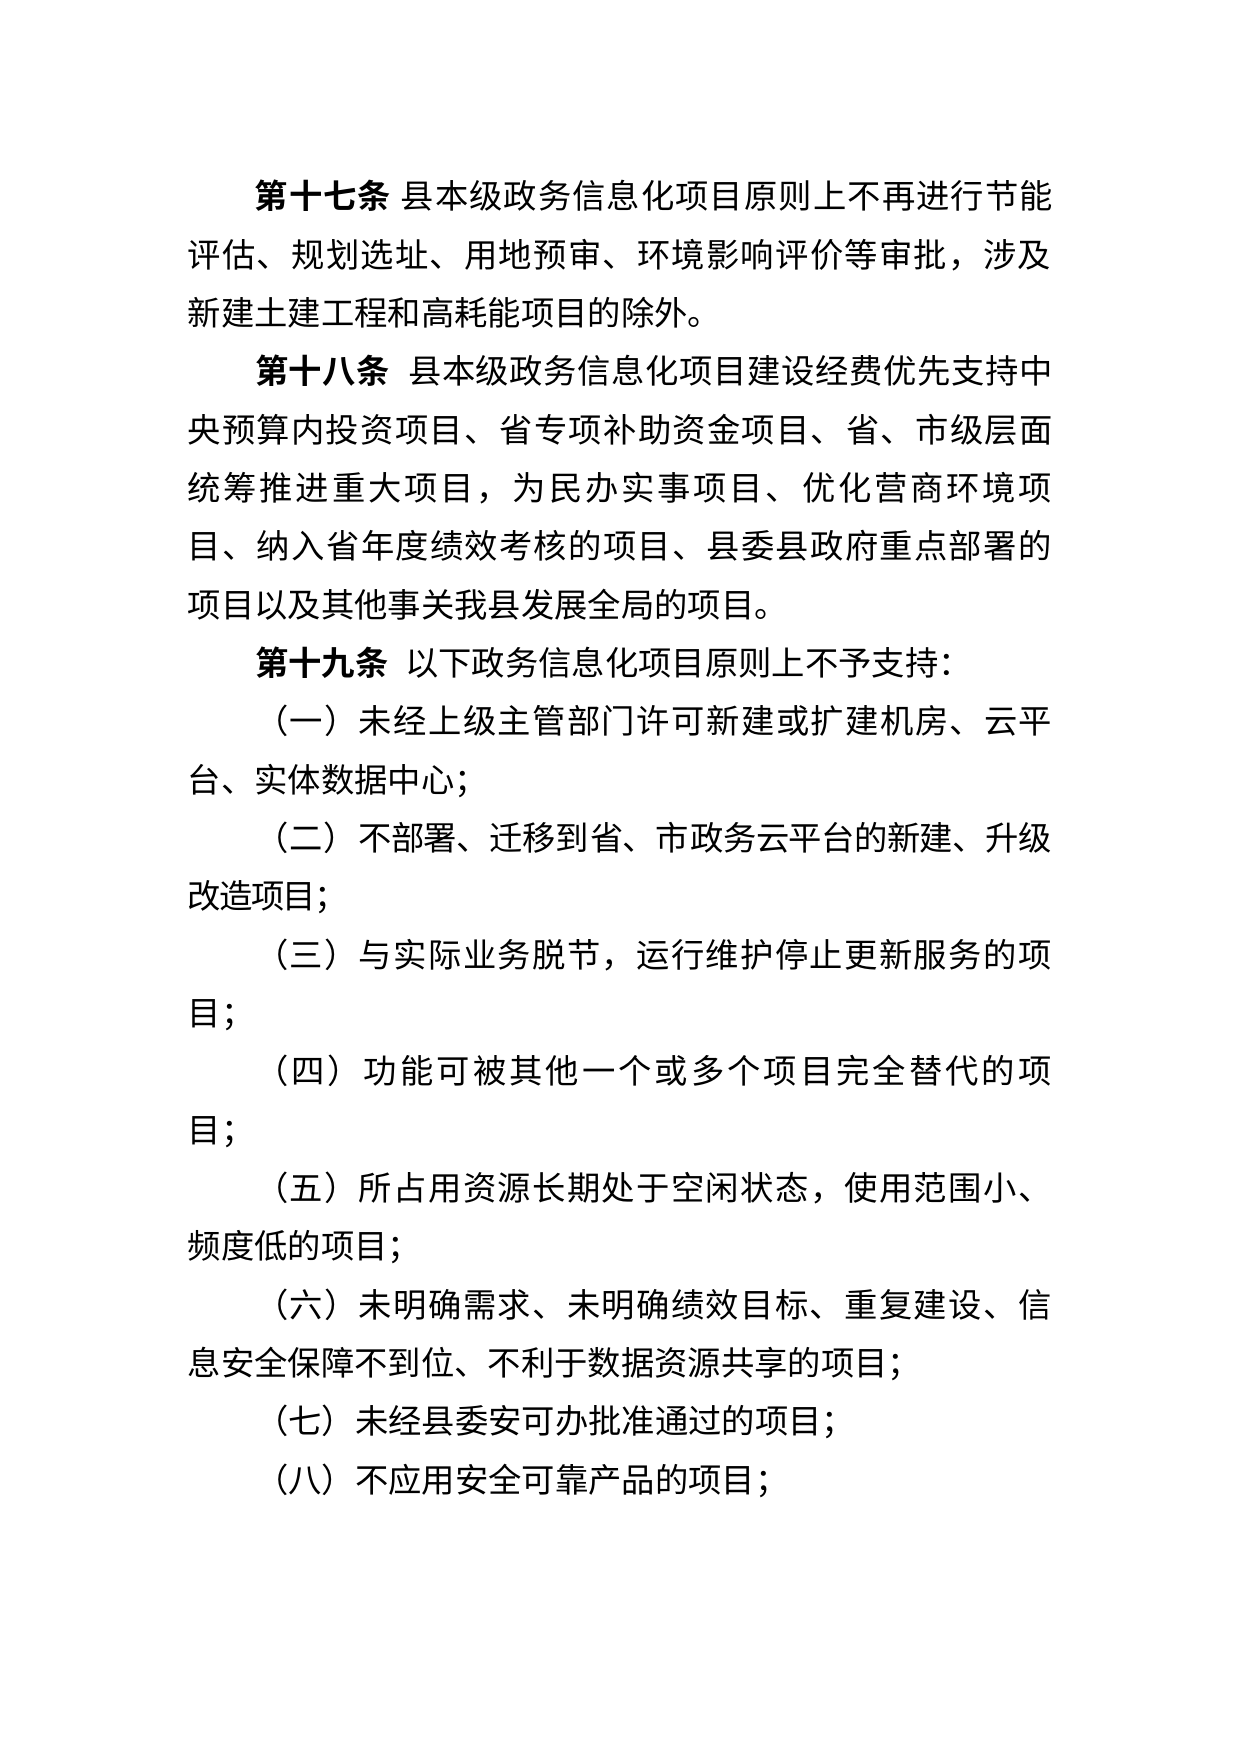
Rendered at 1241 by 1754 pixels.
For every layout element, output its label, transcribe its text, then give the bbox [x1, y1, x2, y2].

text （五）所占用资源长期处于空闲状态，使用范围小、频度低的项目； [187, 1154, 1053, 1270]
text 第十七条 县本级政务信息化项目原则上不再进行节能评估、规划选址、用地预审、环境影响评价等审批，涉及新建土建工程和高耗能项目的除外。 [187, 162, 1053, 337]
text 第十九条 以下政务信息化项目原则上不予支持： [187, 629, 1053, 687]
text （八）不应用安全可靠产品的项目； [187, 1445, 1053, 1504]
text （六）未明确需求、未明确绩效目标、重复建设、信息安全保障不到位、不利于数据资源共享的项目； [187, 1270, 1053, 1387]
text 第十八条 县本级政务信息化项目建设经费优先支持中央预算内投资项目、省专项补助资金项目、省、市级层面统筹推进重大项目，为民办实事项目、优化营商环境项目、纳入省年度绩效考核的项目、县委县政府重点部署的项目以及其他事关我县发展全局的项目。 [187, 337, 1053, 629]
text （三）与实际业务脱节，运行维护停止更新服务的项目； [187, 920, 1053, 1037]
text （四）功能可被其他一个或多个项目完全替代的项目； [187, 1037, 1053, 1154]
text （一）未经上级主管部门许可新建或扩建机房、云平台、实体数据中心； [187, 687, 1053, 804]
text （二）不部署、迁移到省、市政务云平台的新建、升级改造项目； [187, 804, 1053, 920]
text （七）未经县委安可办批准通过的项目； [187, 1387, 1053, 1445]
